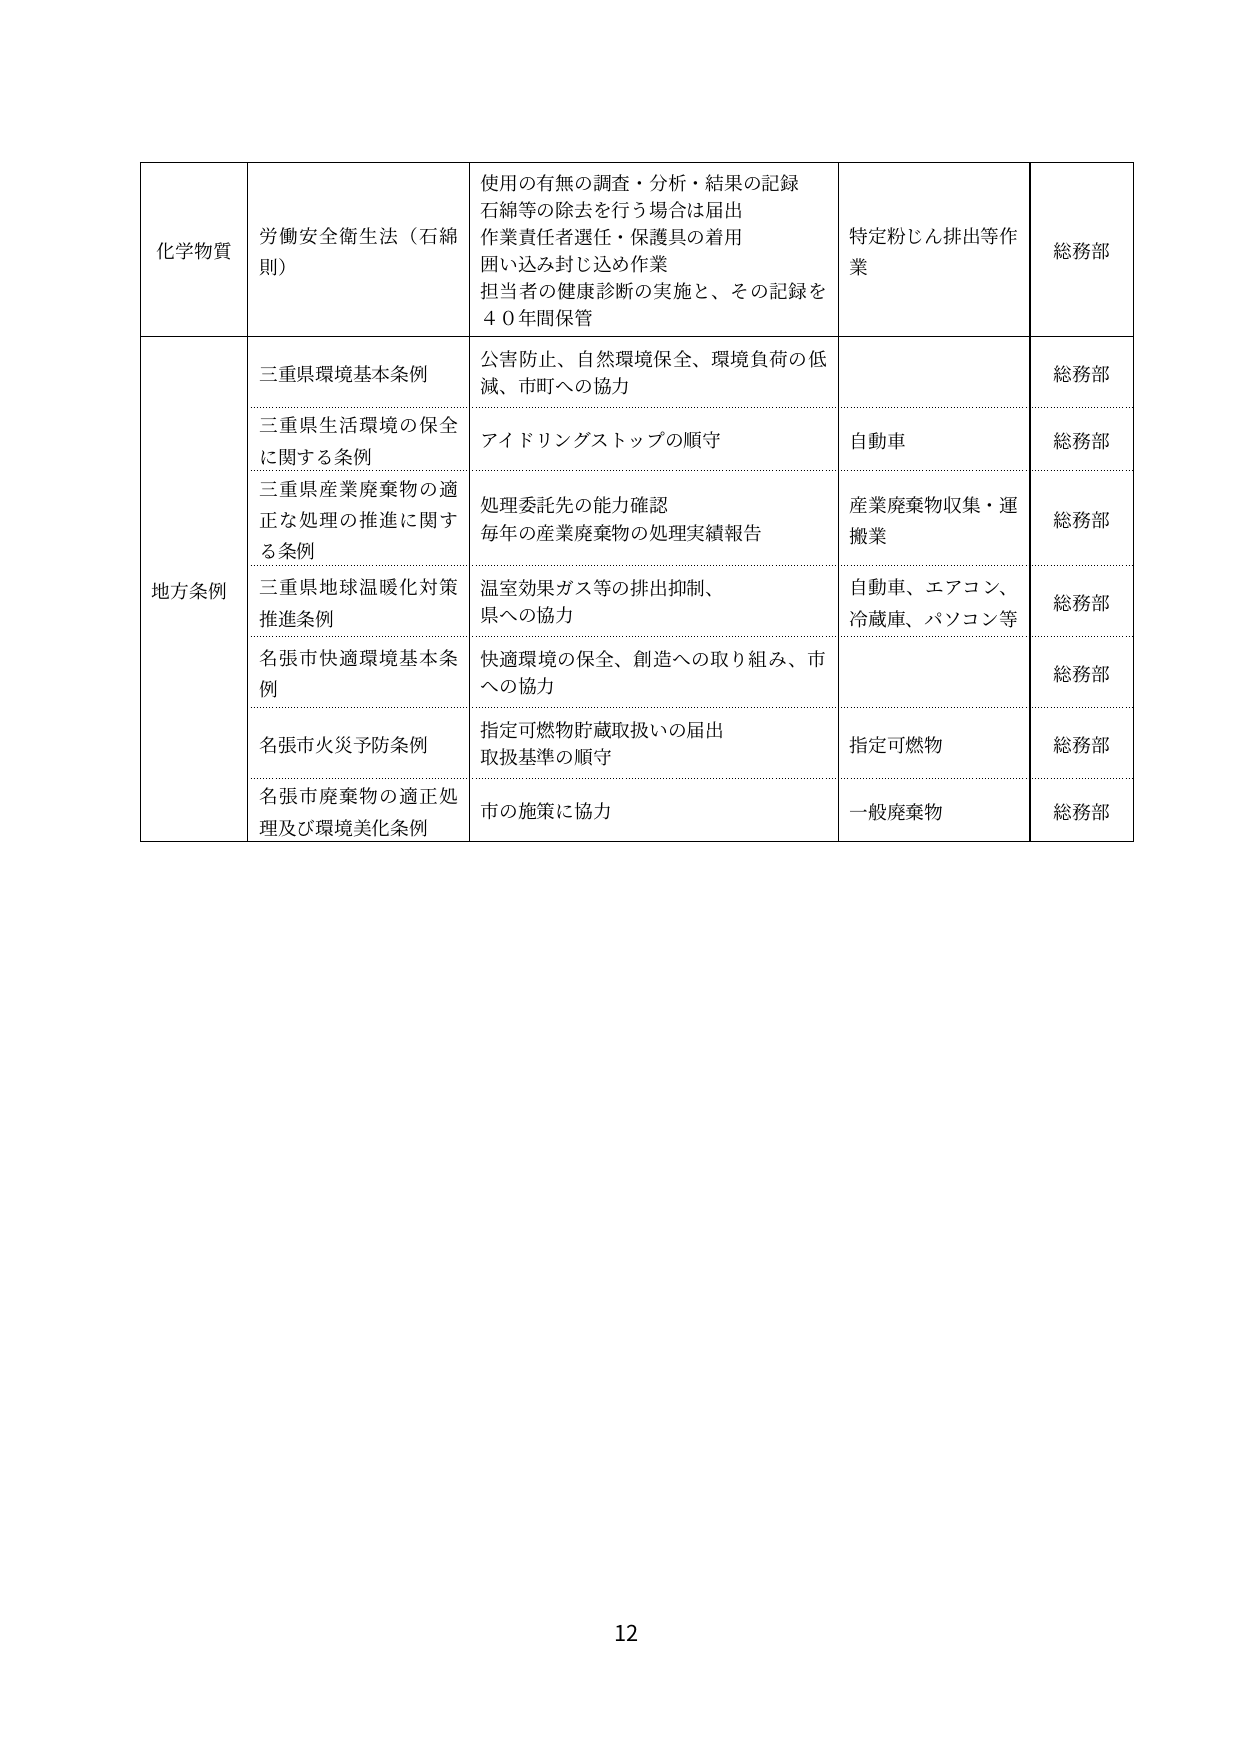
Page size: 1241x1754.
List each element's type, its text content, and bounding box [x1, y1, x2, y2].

table_cell 自動車、エアコン、冷蔵庫、パソコン等 [839, 565, 1029, 636]
table_cell 総務部 [1031, 778, 1133, 841]
table_cell 産業廃棄物収集・運搬業 [839, 470, 1029, 565]
table_cell 指定可燃物 [839, 707, 1029, 778]
table_cell 三重県産業廃棄物の適正な処理の推進に関する条例 [248, 470, 469, 565]
table_cell 総務部 [1031, 565, 1133, 636]
table_cell 一般廃棄物 [839, 778, 1029, 841]
table_cell [839, 636, 1029, 707]
table_cell 総務部 [1031, 163, 1133, 336]
table_cell 温室効果ガス等の排出抑制、 県への協力 [470, 565, 838, 636]
table_cell 使用の有無の調査・分析・結果の記録 石綿等の除去を行う場合は届出 作業責任者選任・保護具の着用 囲い込み封じ込め作業 担当者の健康診断の実施と、その記録を４０年間保管 [470, 163, 838, 336]
table_cell 総務部 [1031, 636, 1133, 707]
table_cell 地方条例 [141, 337, 247, 841]
table_cell [839, 337, 1029, 407]
table_cell 処理委託先の能力確認 毎年の産業廃棄物の処理実績報告 [470, 470, 838, 565]
table_cell 労働安全衛生法（石綿則） [248, 163, 469, 336]
table_cell 名張市火災予防条例 [248, 707, 469, 778]
table_cell 総務部 [1031, 470, 1133, 565]
table_cell 名張市快適環境基本条例 [248, 636, 469, 707]
table_cell アイドリングストップの順守 [470, 407, 838, 470]
table_cell 快適環境の保全、創造への取り組み、市への協力 [470, 636, 838, 707]
table_cell 化学物質 [141, 163, 247, 336]
table_cell 総務部 [1031, 337, 1133, 407]
table_cell 名張市廃棄物の適正処理及び環境美化条例 [248, 778, 469, 841]
table_cell 三重県環境基本条例 [248, 337, 469, 407]
table_cell 三重県地球温暖化対策推進条例 [248, 565, 469, 636]
table_cell 指定可燃物貯蔵取扱いの届出 取扱基準の順守 [470, 707, 838, 778]
table_cell 自動車 [839, 407, 1029, 470]
table_cell 総務部 [1031, 707, 1133, 778]
table_cell 三重県生活環境の保全に関する条例 [248, 407, 469, 470]
table_cell 特定粉じん排出等作業 [839, 163, 1029, 336]
table_cell 総務部 [1031, 407, 1133, 470]
table_cell 市の施策に協力 [470, 778, 838, 841]
table_cell 公害防止、自然環境保全、環境負荷の低減、市町への協力 [470, 337, 838, 407]
